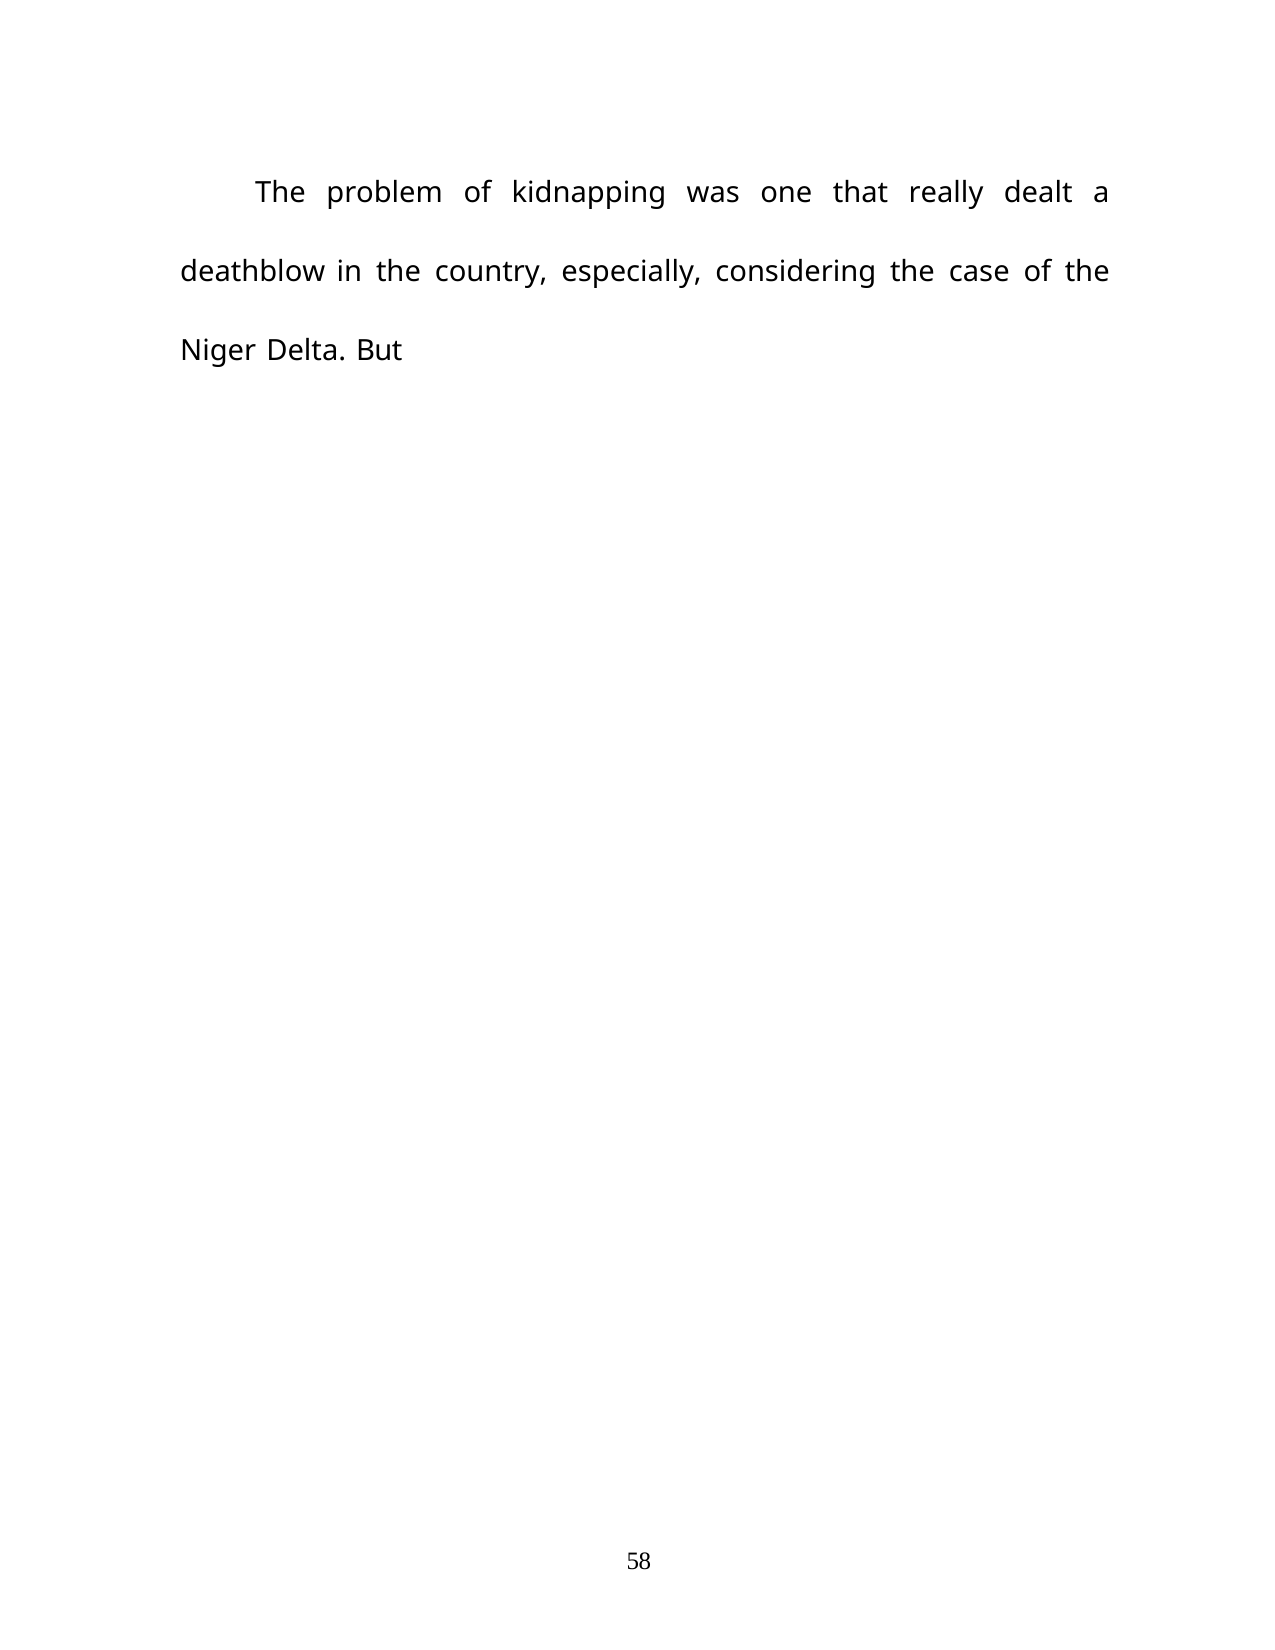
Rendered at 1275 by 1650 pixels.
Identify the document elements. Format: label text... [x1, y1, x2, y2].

text The problem of kidnapping was one that really dealt a deathblow in the country, especially, considering the case of the Niger Delta. But [180, 171, 1110, 369]
